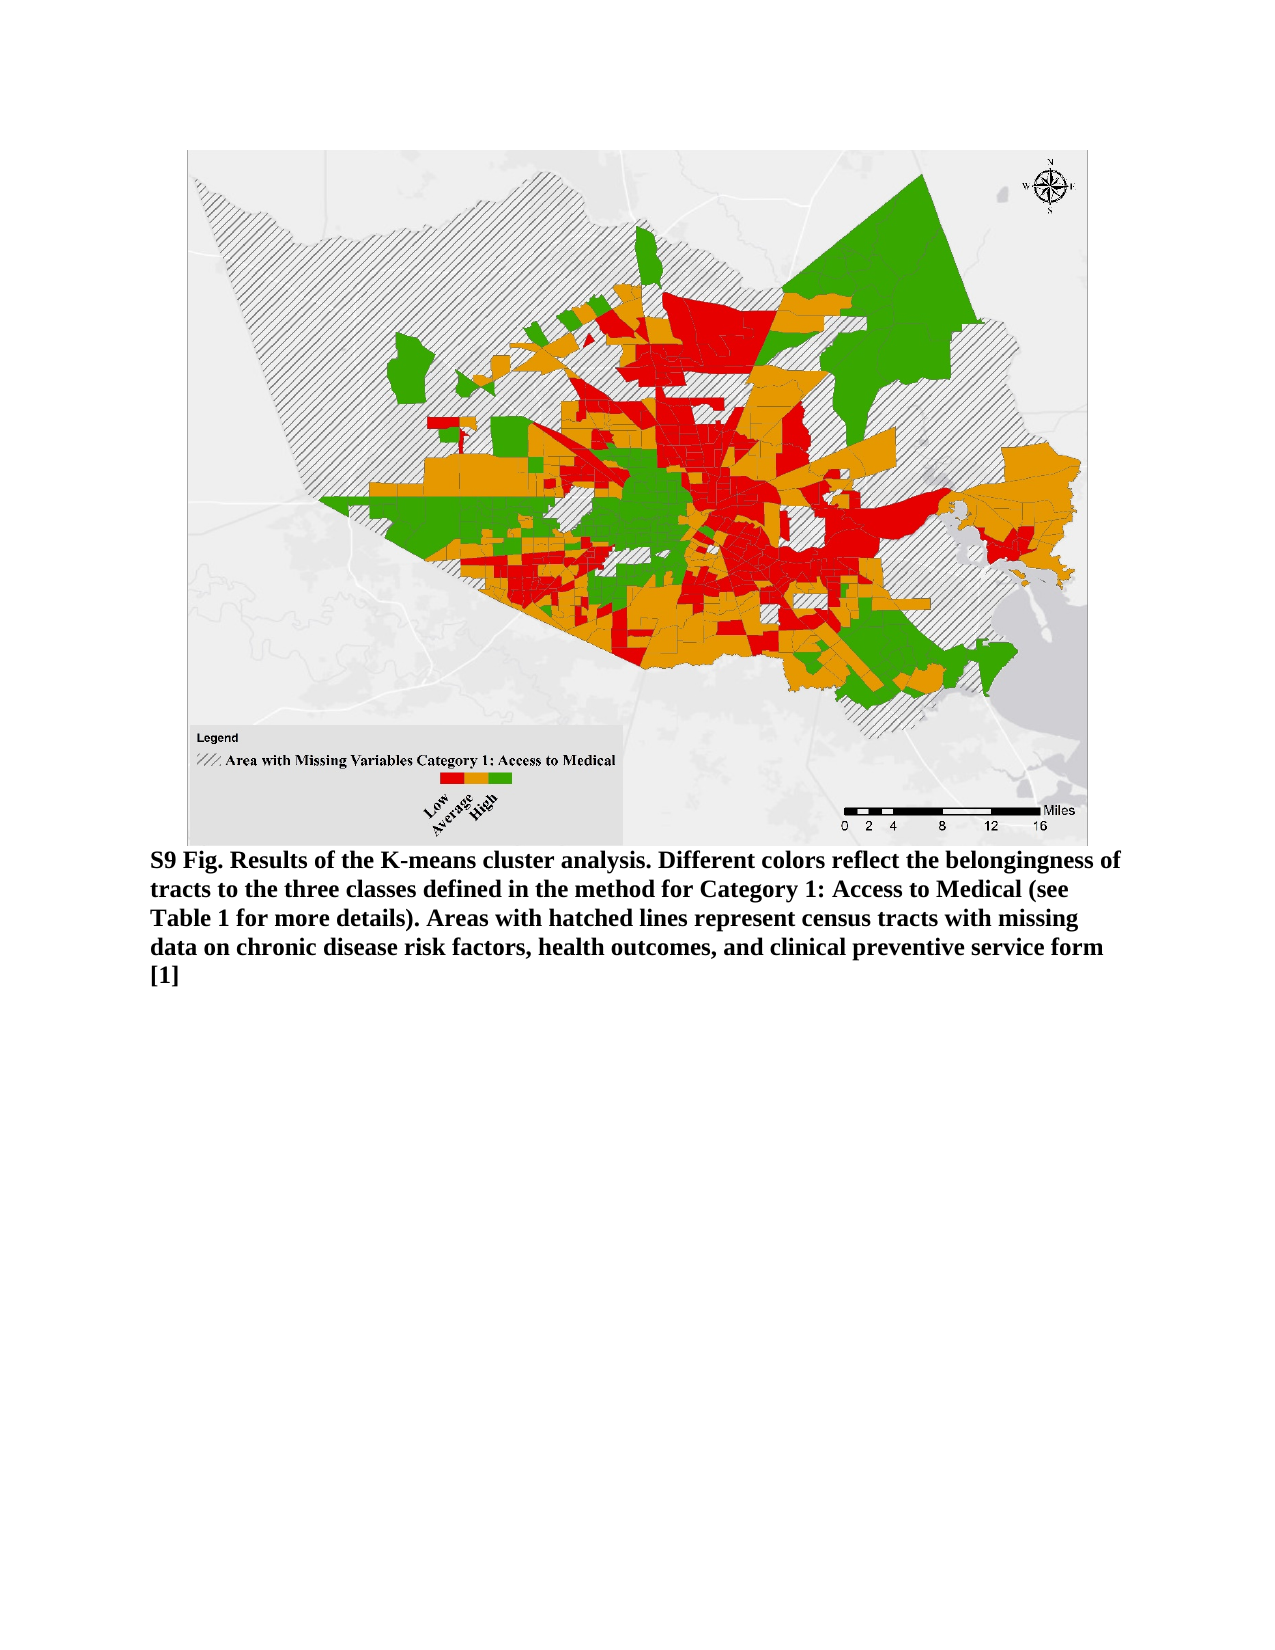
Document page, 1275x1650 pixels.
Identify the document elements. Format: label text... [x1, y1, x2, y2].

picture [187, 150, 1088, 846]
text S9 Fig. Results of the K-means cluster analysis. Different colors reflect the belongingness of tracts to the three classes defined in the method for Category 1: Access to Medical (see Table 1 for more details). Areas with hatched lines represent census tracts with missing data on chronic disease risk factors, health outcomes, and clinical preventive service form [1] [150, 846, 1125, 989]
